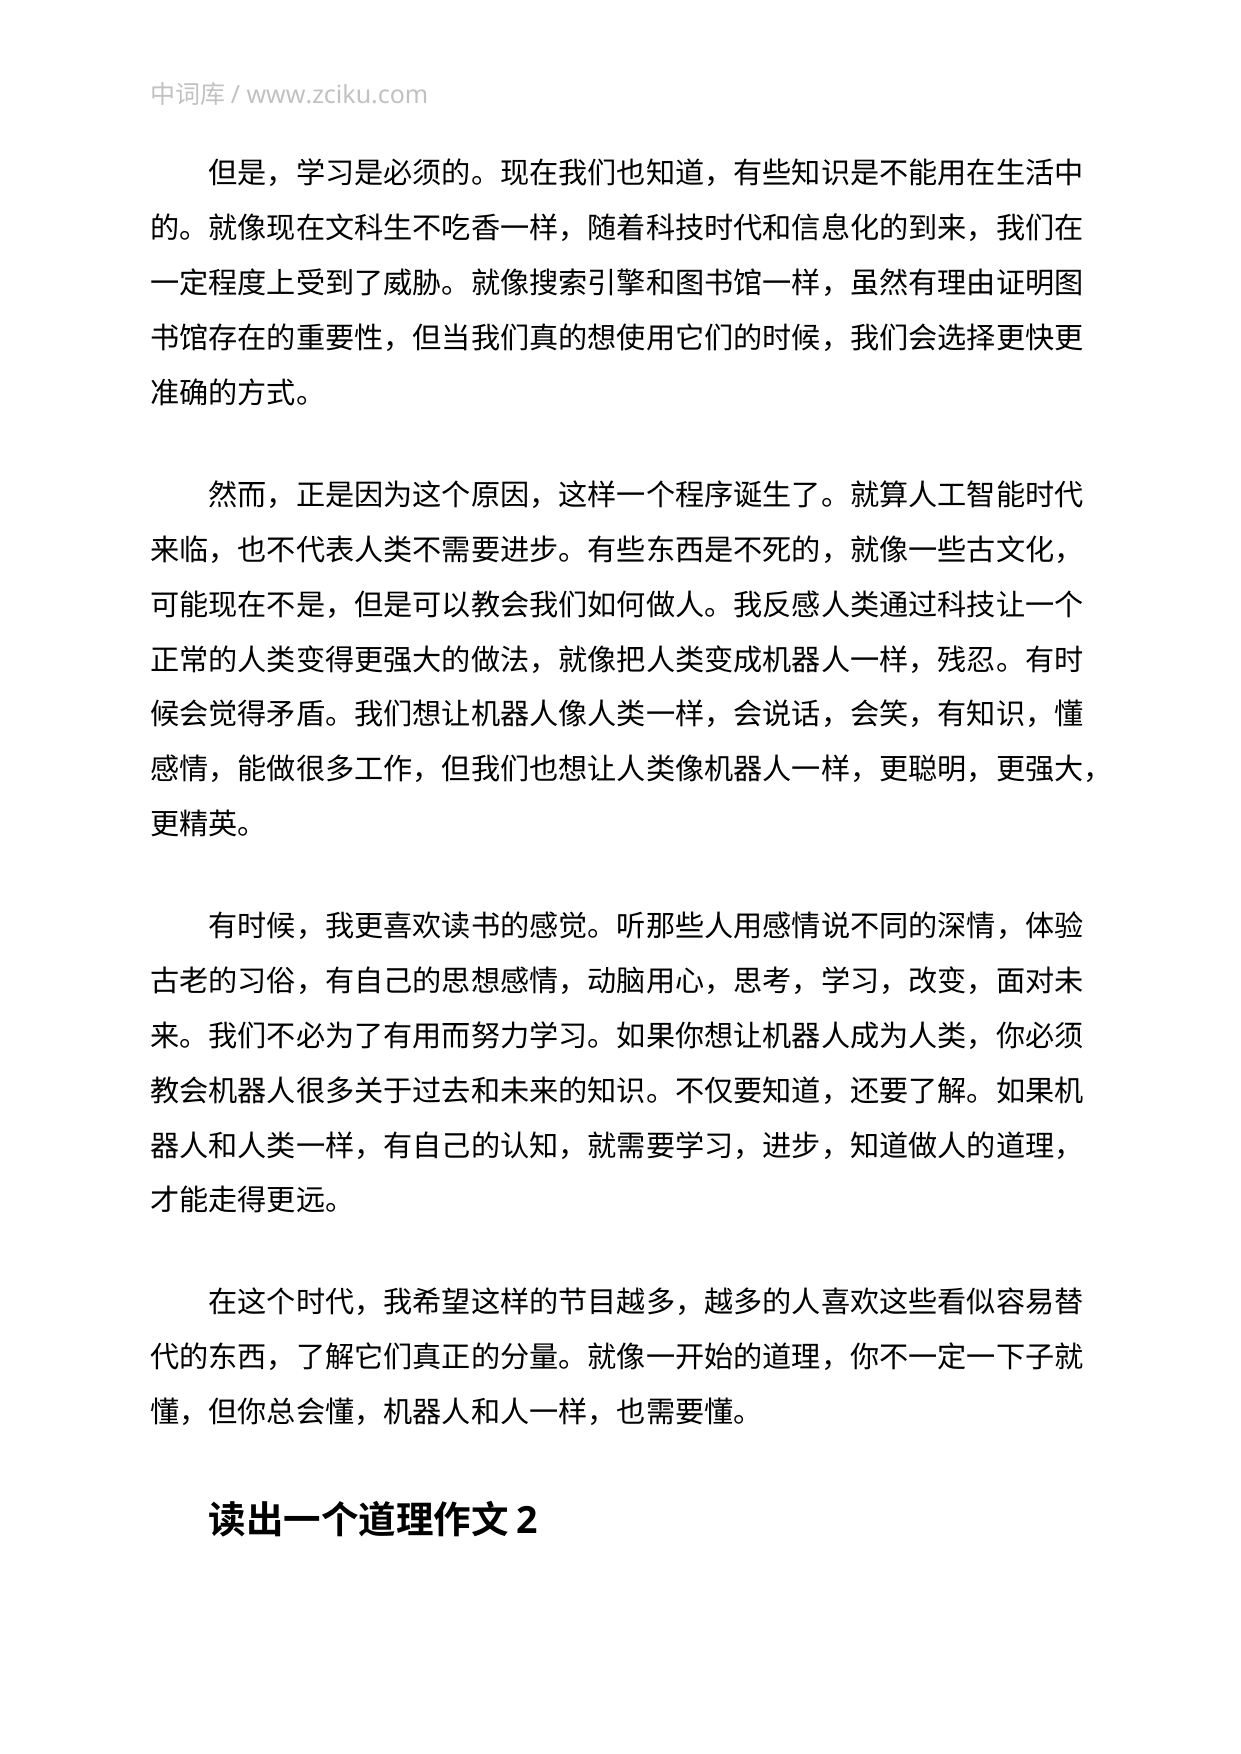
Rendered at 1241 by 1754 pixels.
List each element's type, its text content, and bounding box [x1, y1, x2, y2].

text 然而，正是因为这个原因，这样一个程序诞生了。就算人工智能时代来临，也不代表人类不需要进步。有些东西是不死的，就像一些古文化，可能现在不是，但是可以教会我们如何做人。我反感人类通过科技让一个正常的人类变得更强大的做法，就像把人类变成机器人一样，残忍。有时候会觉得矛盾。我们想让机器人像人类一样，会说话，会笑，有知识，懂感情，能做很多工作，但我们也想让人类像机器人一样，更聪明，更强大，更精英。 [150, 471, 1090, 843]
text 但是，学习是必须的。现在我们也知道，有些知识是不能用在生活中的。就像现在文科生不吃香一样，随着科技时代和信息化的到来，我们在一定程度上受到了威胁。就像搜索引擎和图书馆一样，虽然有理由证明图书馆存在的重要性，但当我们真的想使用它们的时候，我们会选择更快更准确的方式。 [150, 150, 1090, 412]
text 读出一个道理作文2 [150, 1490, 1090, 1545]
text 在这个时代，我希望这样的节目越多，越多的人喜欢这些看似容易替代的东西，了解它们真正的分量。就像一开始的道理，你不一定一下子就懂，但你总会懂，机器人和人一样，也需要懂。 [150, 1279, 1090, 1431]
text 有时候，我更喜欢读书的感觉。听那些人用感情说不同的深情，体验古老的习俗，有自己的思想感情，动脑用心，思考，学习，改变，面对未来。我们不必为了有用而努力学习。如果你想让机器人成为人类，你必须教会机器人很多关于过去和未来的知识。不仅要知道，还要了解。如果机器人和人类一样，有自己的认知，就需要学习，进步，知道做人的道理，才能走得更远。 [150, 902, 1090, 1219]
